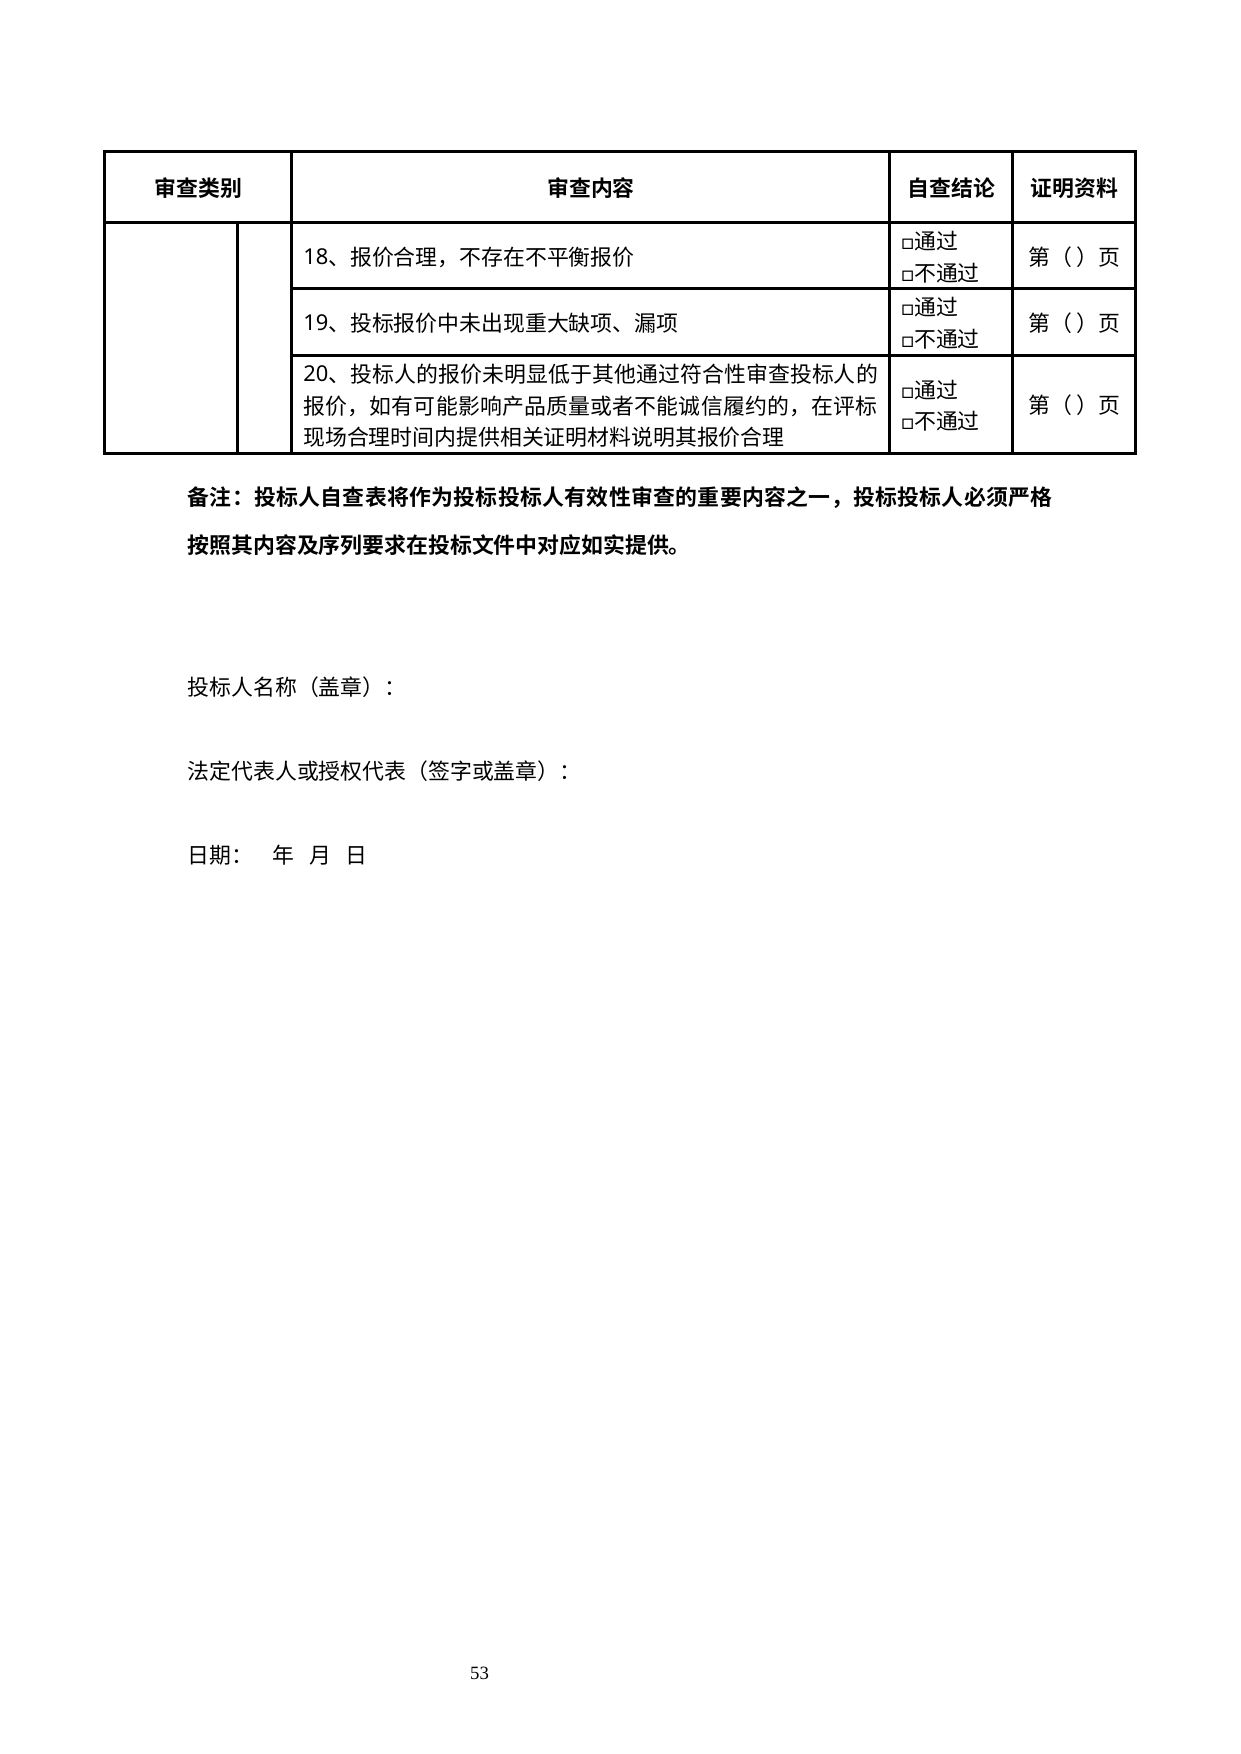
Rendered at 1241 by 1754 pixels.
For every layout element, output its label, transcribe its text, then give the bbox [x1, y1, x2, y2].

table_cell 第（ ）页 [1014, 357, 1134, 452]
table_header 自查结论 [891, 153, 1011, 221]
table_cell 20、投标人的报价未明显低于其他通过符合性审查投标人的报价，如有可能影响产品质量或者不能诚信履约的，在评标现场合理时间内提供相关证明材料说明其报价合理 [293, 357, 888, 452]
table_header 审查类别 [106, 153, 290, 221]
table_cell □通过 □不通过 [891, 290, 1011, 354]
table_cell 19、投标报价中未出现重大缺项、漏项 [293, 290, 888, 354]
table_cell 第（ ）页 [1014, 290, 1134, 354]
table_cell 18、报价合理，不存在不平衡报价 [293, 224, 888, 287]
text 法定代表人或授权代表（签字或盖章）： [187, 754, 1053, 786]
text 日期： 年 月 日 [187, 838, 1053, 870]
text 投标人名称（盖章）： [187, 670, 1053, 701]
table_cell 第（ ）页 [1014, 224, 1134, 287]
table_header 证明资料 [1014, 153, 1134, 221]
table_header 审查内容 [293, 153, 888, 221]
table_cell □通过 □不通过 [891, 357, 1011, 452]
table_cell □通过 □不通过 [891, 224, 1011, 287]
text 备注：投标人自查表将作为投标投标人有效性审查的重要内容之一，投标投标人必须严格按照其内容及序列要求在投标文件中对应如实提供。 [187, 480, 1053, 559]
